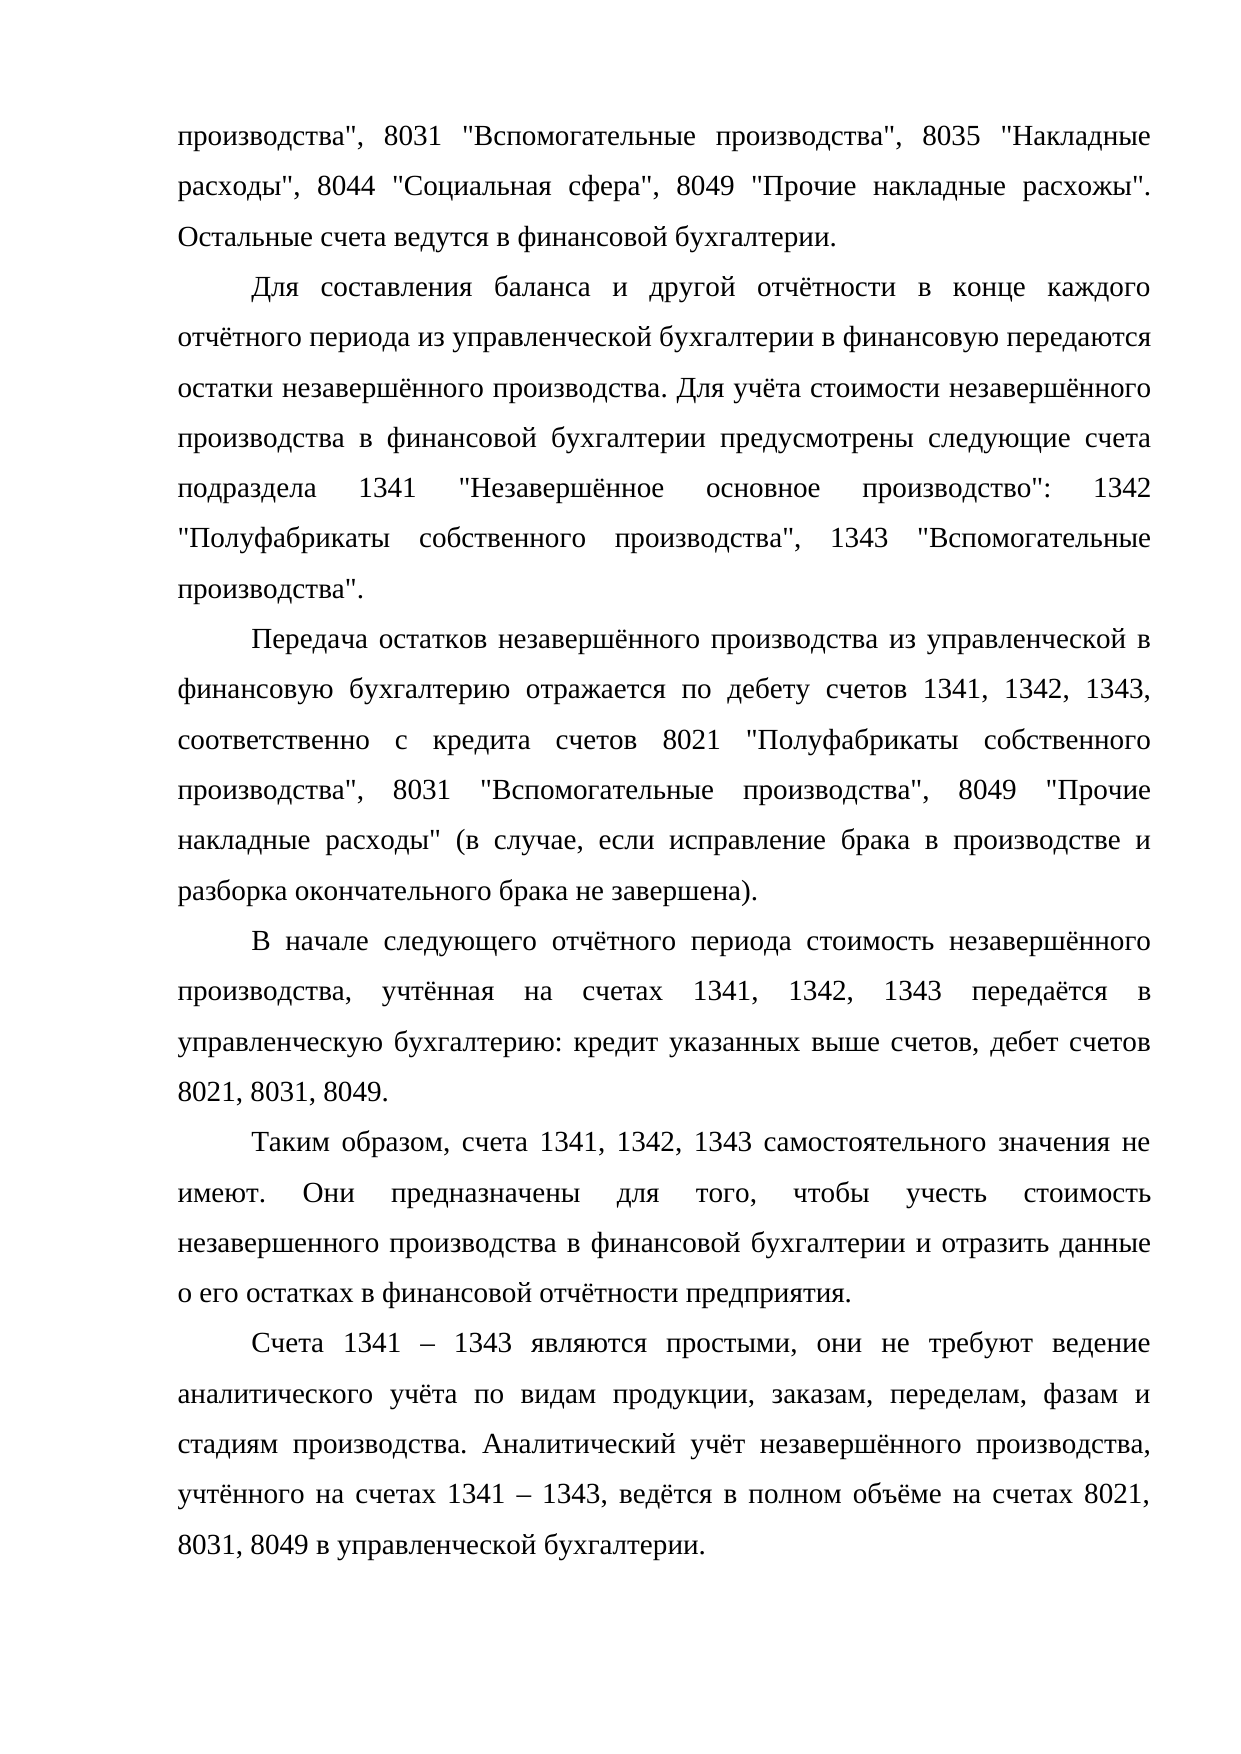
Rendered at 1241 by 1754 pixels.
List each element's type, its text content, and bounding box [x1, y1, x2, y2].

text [177, 118, 1152, 252]
text Передача остатков незавершённого производства из управленческой в финансовую бухгалтерию отражается по дебету счетов 1341, 1342, 1343, соответственно с кредита счетов 8021 "Полуфабрикаты собственного производства", 8031 "Вспомогательные производства", 8049 "Прочие накладные расходы" (в случае, если исправление брака в производстве и разборка окончательного брака не завершена). [177, 621, 1152, 906]
text Таким образом, счета 1341, 1342, 1343 самостоятельного значения не имеют. Они предназначены для того, чтобы учесть стоимость незавершенного производства в финансовой бухгалтерии и отразить данные о его остатках в финансовой отчётности предприятия. [177, 1124, 1152, 1309]
text Счета 1341 – 1343 являются простыми, они не требуют ведение аналитического учёта по видам продукции, заказам, переделам, фазам и стадиям производства. Аналитический учёт незавершённого производства, учтённого на счетах 1341 – 1343, ведётся в полном объёме на счетах 8021, 8031, 8049 в управленческой бухгалтерии. [177, 1326, 1152, 1560]
text Для составления баланса и другой отчётности в конце каждого отчётного периода из управленческой бухгалтерии в финансовую передаются остатки незавершённого производства. Для учёта стоимости незавершённого производства в финансовой бухгалтерии предусмотрены следующие счета подраздела 1341 "Незавершённое основное производство": 1342 "Полуфабрикаты собственного производства", 1343 "Вспомогательные производства". [177, 269, 1152, 604]
text В начале следующего отчётного периода стоимость незавершённого производства, учтённая на счетах 1341, 1342, 1343 передаётся в управленческую бухгалтерию: кредит указанных выше счетов, дебет счетов 8021, 8031, 8049. [177, 923, 1152, 1108]
